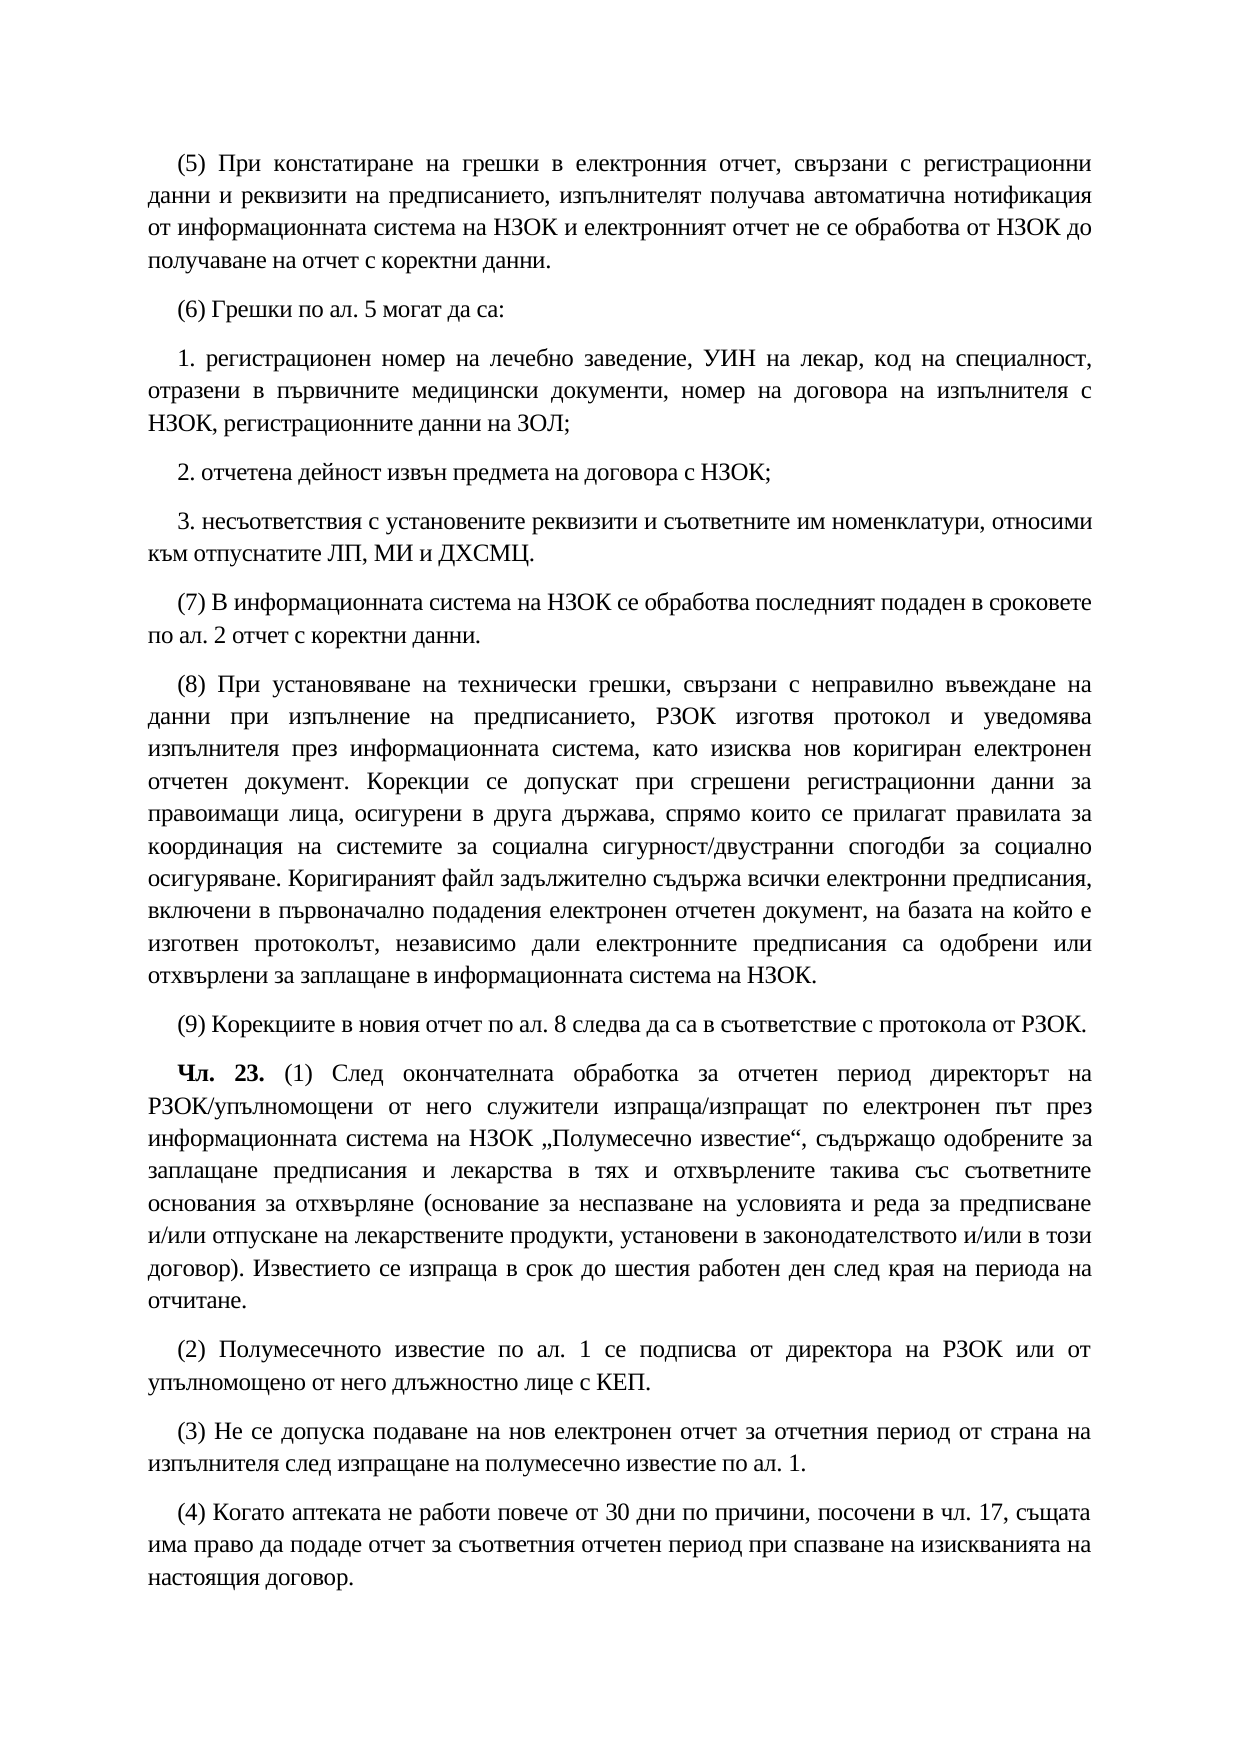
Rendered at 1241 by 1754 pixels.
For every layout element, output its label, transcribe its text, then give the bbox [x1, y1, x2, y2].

text (7) В информационната система на НЗОК се обработва последният подаден в сроковете по ал. 2 отчет с коректни данни. [148, 587, 1093, 648]
text (5) При констатиране на грешки в електронния отчет, свързани с регистрационни данни и реквизити на предписанието, изпълнителят получава автоматична нотификация от информационната система на НЗОК и електронният отчет не се обработва от НЗОК до получаване на отчет с коректни данни. [148, 148, 1093, 273]
text Чл. 23. (1) След окончателната обработка за отчетен период директорът на РЗОК/упълномощени от него служители изпраща/изпращат по електронен път през информационната система на НЗОК „Полумесечно известие“, съдържащо одобрените за заплащане предписания и лекарства в тях и отхвърлените такива със съответните основания за отхвърляне (основание за неспазване на условията и реда за предписване и/или отпускане на лекарствените продукти, установени в законодателството и/или в този договор). Известието се изпраща в срок до шестия работен ден след края на периода на отчитане. [148, 1058, 1093, 1314]
text 1. регистрационен номер на лечебно заведение, УИН на лекар, код на специалност, отразени в първичните медицински документи, номер на договора на изпълнителя с НЗОК, регистрационните данни на ЗОЛ; [148, 343, 1093, 436]
text (9) Корекциите в новия отчет по ал. 8 следва да са в съответствие с протокола от РЗОК. [148, 1009, 1093, 1038]
text (4) Когато аптеката не работи повече от 30 дни по причини, посочени в чл. 17, същата има право да подаде отчет за съответния отчетен период при спазване на изискванията на настоящия договор. [148, 1497, 1093, 1591]
text (3) Не се допуска подаване на нов електронен отчет за отчетния период от страна на изпълнителя след изпращане на полумесечно известие по ал. 1. [148, 1416, 1093, 1477]
text 2. отчетена дейност извън предмета на договора с НЗОК; [148, 457, 1093, 486]
text (2) Полумесечното известие по ал. 1 се подписва от директора на РЗОК или от упълномощено от него длъжностно лице с КЕП. [148, 1334, 1093, 1395]
text (8) При установяване на технически грешки, свързани с неправилно въвеждане на данни при изпълнение на предписанието, РЗОК изготвя протокол и уведомява изпълнителя през информационната система, като изисква нов коригиран електронен отчетен документ. Корекции се допускат при сгрешени регистрационни данни за правоимащи лица, осигурени в друга държава, спрямо които се прилагат правилата за координация на системите за социална сигурност/двустранни спогодби за социално осигуряване. Коригираният файл задължително съдържа всички електронни предписания, включени в първоначално подадения електронен отчетен документ, на базата на който е изготвен протоколът, независимо дали електронните предписания са одобрени или отхвърлени за заплащане в информационната система на НЗОК. [148, 669, 1093, 989]
text 3. несъответствия с установените реквизити и съответните им номенклатури, относими към отпуснатите ЛП, МИ и ДХСМЦ. [148, 506, 1093, 567]
text (6) Грешки по ал. 5 могат да са: [148, 294, 1093, 323]
